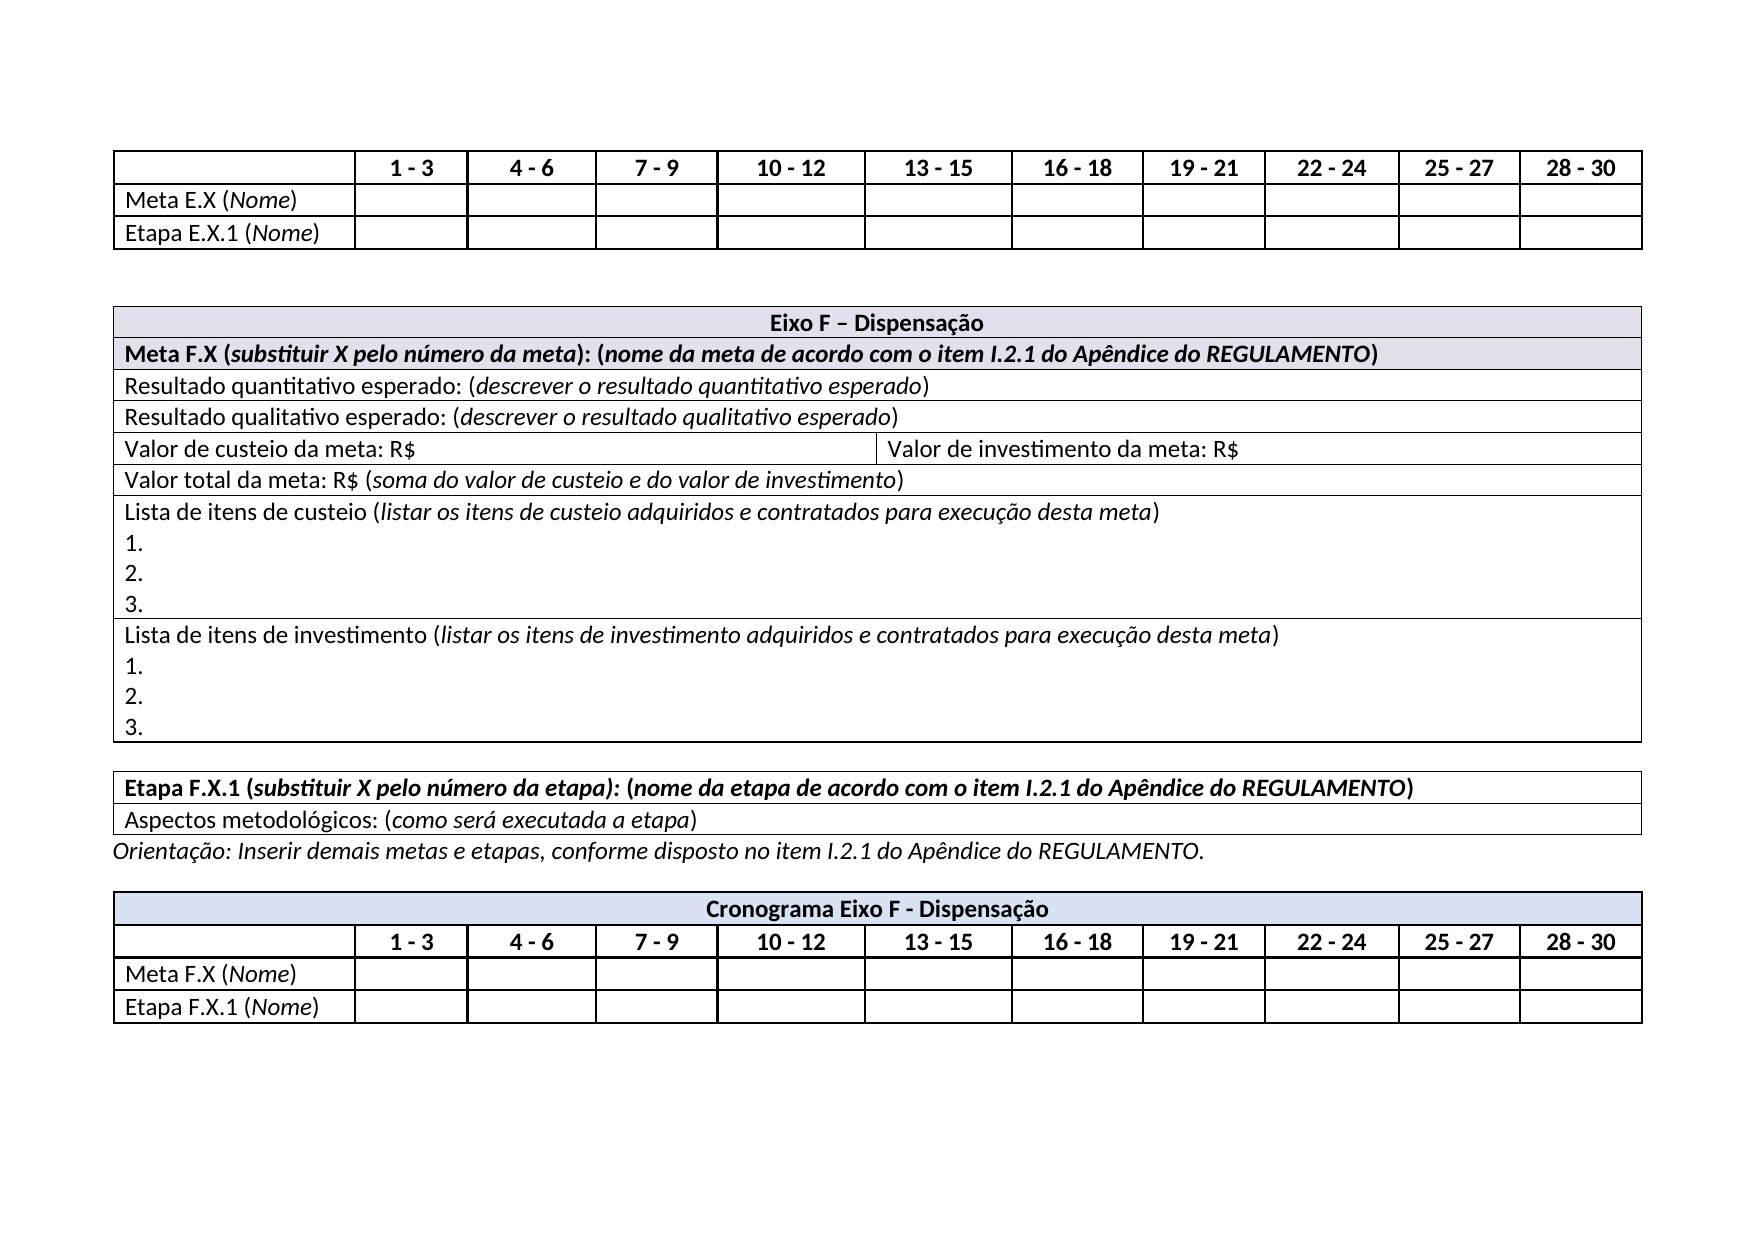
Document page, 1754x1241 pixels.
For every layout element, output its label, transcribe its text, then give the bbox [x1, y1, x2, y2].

table_cell 22 - 24 [1266, 152, 1398, 183]
table_cell [1400, 185, 1519, 215]
table_cell [1400, 991, 1519, 1022]
table_cell [1266, 185, 1398, 215]
table_cell Meta E.X (Nome) [115, 185, 354, 215]
table_cell 25 - 27 [1400, 152, 1519, 183]
table_cell [719, 217, 864, 248]
table_cell 1 - 3 [356, 152, 466, 183]
table_cell [1013, 185, 1142, 215]
table_cell 7 - 9 [597, 926, 716, 956]
table_cell 28 - 30 [1521, 926, 1641, 956]
table_cell 16 - 18 [1013, 926, 1142, 956]
table_cell 4 - 6 [469, 926, 595, 956]
table_cell Valor total da meta: R$ (soma do valor de custeio e do valor de investimento) [114, 465, 1641, 495]
table_cell [866, 959, 1011, 989]
table_cell [1521, 959, 1641, 989]
table_cell [1013, 217, 1142, 248]
table_cell [356, 959, 466, 989]
table_cell [1400, 217, 1519, 248]
table_cell 1 - 3 [356, 926, 466, 956]
table_cell Valor de investimento da meta: R$ [877, 433, 1641, 463]
table_cell [356, 991, 466, 1022]
table_cell [469, 217, 595, 248]
table_cell Lista de itens de custeio (listar os itens de custeio adquiridos e contratados para execução desta meta) 1. 2. 3. [114, 496, 1641, 618]
table_cell 19 - 21 [1144, 926, 1264, 956]
table_cell 19 - 21 [1144, 152, 1264, 183]
table_cell [1521, 991, 1641, 1022]
table_cell 13 - 15 [866, 926, 1011, 956]
table_cell [866, 991, 1011, 1022]
table_cell [356, 217, 466, 248]
table_cell Resultado quantitativo esperado: (descrever o resultado quantitativo esperado) [114, 370, 1641, 400]
table_cell [1521, 185, 1641, 215]
table_cell Etapa E.X.1 (Nome) [115, 217, 354, 248]
table_cell [1013, 991, 1142, 1022]
table_cell [1266, 959, 1398, 989]
table_cell 25 - 27 [1400, 926, 1519, 956]
table_header Etapa F.X.1 (substituir X pelo número da etapa): (nome da etapa de acordo com o item I.2.1 do Apêndice do REGULAMENTO) [114, 772, 1641, 803]
table_cell [115, 926, 354, 956]
table_cell 28 - 30 [1521, 152, 1641, 183]
table_cell [115, 152, 354, 183]
table_cell [1144, 991, 1264, 1022]
table_cell [597, 185, 716, 215]
table_cell [719, 185, 864, 215]
table_cell 22 - 24 [1266, 926, 1398, 956]
table_cell 13 - 15 [866, 152, 1011, 183]
table_cell [719, 991, 864, 1022]
table_cell 7 - 9 [597, 152, 716, 183]
table_cell [1400, 959, 1519, 989]
table_cell 10 - 12 [719, 926, 864, 956]
table_cell [356, 185, 466, 215]
table_cell Etapa F.X.1 (Nome) [115, 991, 354, 1022]
table_cell [866, 185, 1011, 215]
table_cell [597, 959, 716, 989]
table_cell Meta F.X (substituir X pelo número da meta): (nome da meta de acordo com o item I.2.1 do Apêndice do REGULAMENTO) [114, 338, 1641, 369]
table_cell [597, 991, 716, 1022]
table_cell 4 - 6 [469, 152, 595, 183]
table_cell [1266, 991, 1398, 1022]
text Orientação: Inserir demais metas e etapas, conforme disposto no item I.2.1 do Apêndice do REGULAMENTO. [112, 835, 1641, 866]
table_cell Aspectos metodológicos: (como será executada a etapa) [114, 804, 1641, 834]
table_cell [1013, 959, 1142, 989]
table_cell [469, 959, 595, 989]
table_cell [1144, 217, 1264, 248]
table_cell Valor de custeio da meta: R$ [114, 433, 876, 463]
table_cell Lista de itens de investimento (listar os itens de investimento adquiridos e contratados para execução desta meta) 1. 2. 3. [114, 619, 1641, 741]
table_cell [866, 217, 1011, 248]
table_cell [469, 991, 595, 1022]
table_cell [719, 959, 864, 989]
table_cell [597, 217, 716, 248]
table_cell [1521, 217, 1641, 248]
table_cell 10 - 12 [719, 152, 864, 183]
table_cell [1144, 959, 1264, 989]
table_cell [1144, 185, 1264, 215]
table_cell [1266, 217, 1398, 248]
table_header Cronograma Eixo F - Dispensação [115, 893, 1641, 924]
table_cell Resultado qualitativo esperado: (descrever o resultado qualitativo esperado) [114, 401, 1641, 432]
table_cell Meta F.X (Nome) [115, 959, 354, 989]
table_header Eixo F – Dispensação [114, 307, 1641, 337]
table_cell 16 - 18 [1013, 152, 1142, 183]
table_cell [469, 185, 595, 215]
